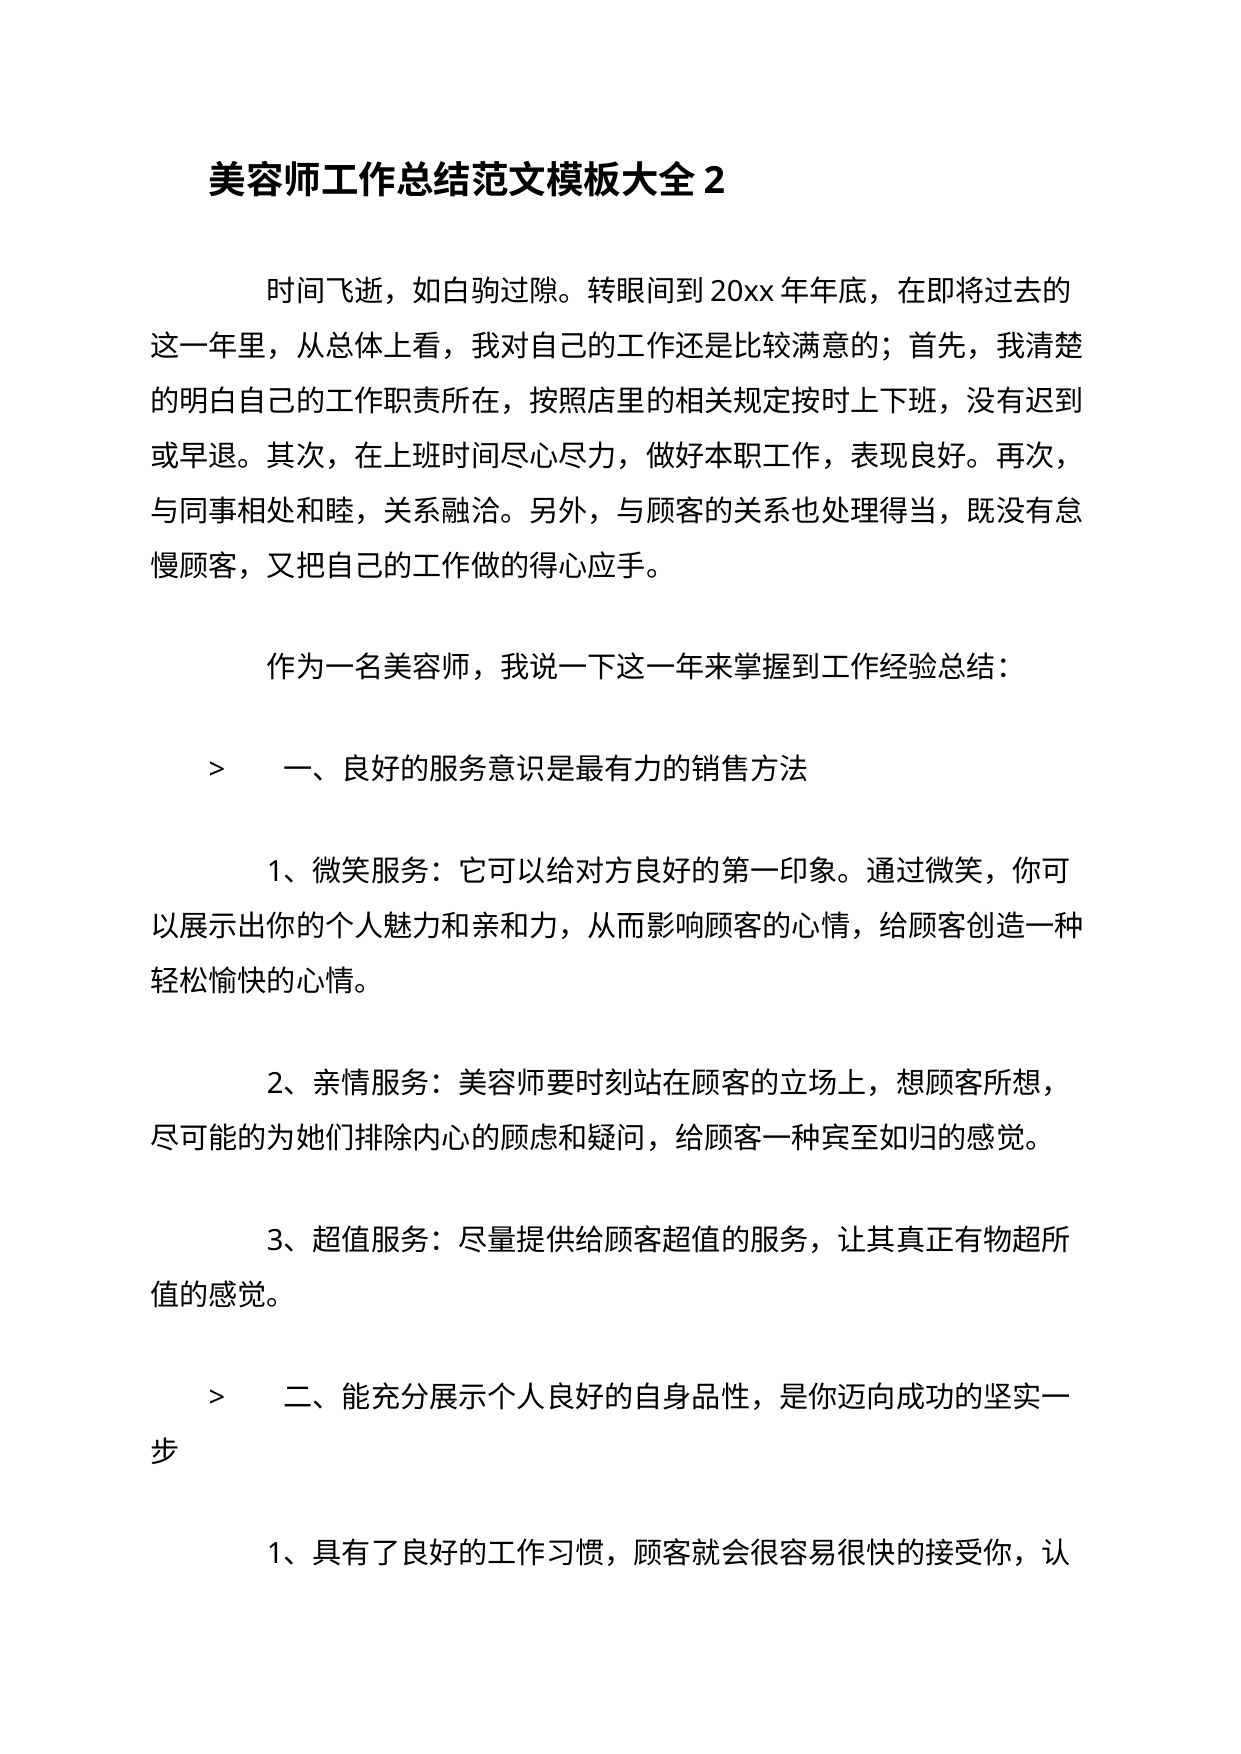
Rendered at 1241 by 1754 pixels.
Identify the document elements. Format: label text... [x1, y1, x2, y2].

text 3、超值服务：尽量提供给顾客超值的服务，让其真正有物超所值的感觉。 [150, 1216, 1090, 1314]
text 时间飞逝，如白驹过隙。转眼间到20xx年年底，在即将过去的这一年里，从总体上看，我对自己的工作还是比较满意的；首先，我清楚的明白自己的工作职责所在，按照店里的相关规定按时上下班，没有迟到或早退。其次，在上班时间尽心尽力，做好本职工作，表现良好。再次，与同事相处和睦，关系融洽。另外，与顾客的关系也处理得当，既没有怠慢顾客，又把自己的工作做的得心应手。 [150, 268, 1090, 584]
text 美容师工作总结范文模板大全2 [150, 150, 1090, 204]
text 2、亲情服务：美容师要时刻站在顾客的立场上，想顾客所想，尽可能的为她们排除内心的顾虑和疑问，给顾客一种宾至如归的感觉。 [150, 1059, 1090, 1157]
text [150, 1530, 1090, 1572]
text > 一、良好的服务意识是最有力的销售方法 [150, 746, 1090, 788]
text > 二、能充分展示个人良好的自身品性，是你迈向成功的坚实一步 [150, 1373, 1090, 1470]
text 1、微笑服务：它可以给对方良好的第一印象。通过微笑，你可以展示出你的个人魅力和亲和力，从而影响顾客的心情，给顾客创造一种轻松愉快的心情。 [150, 848, 1090, 1000]
text 作为一名美容师，我说一下这一年来掌握到工作经验总结： [150, 644, 1090, 686]
